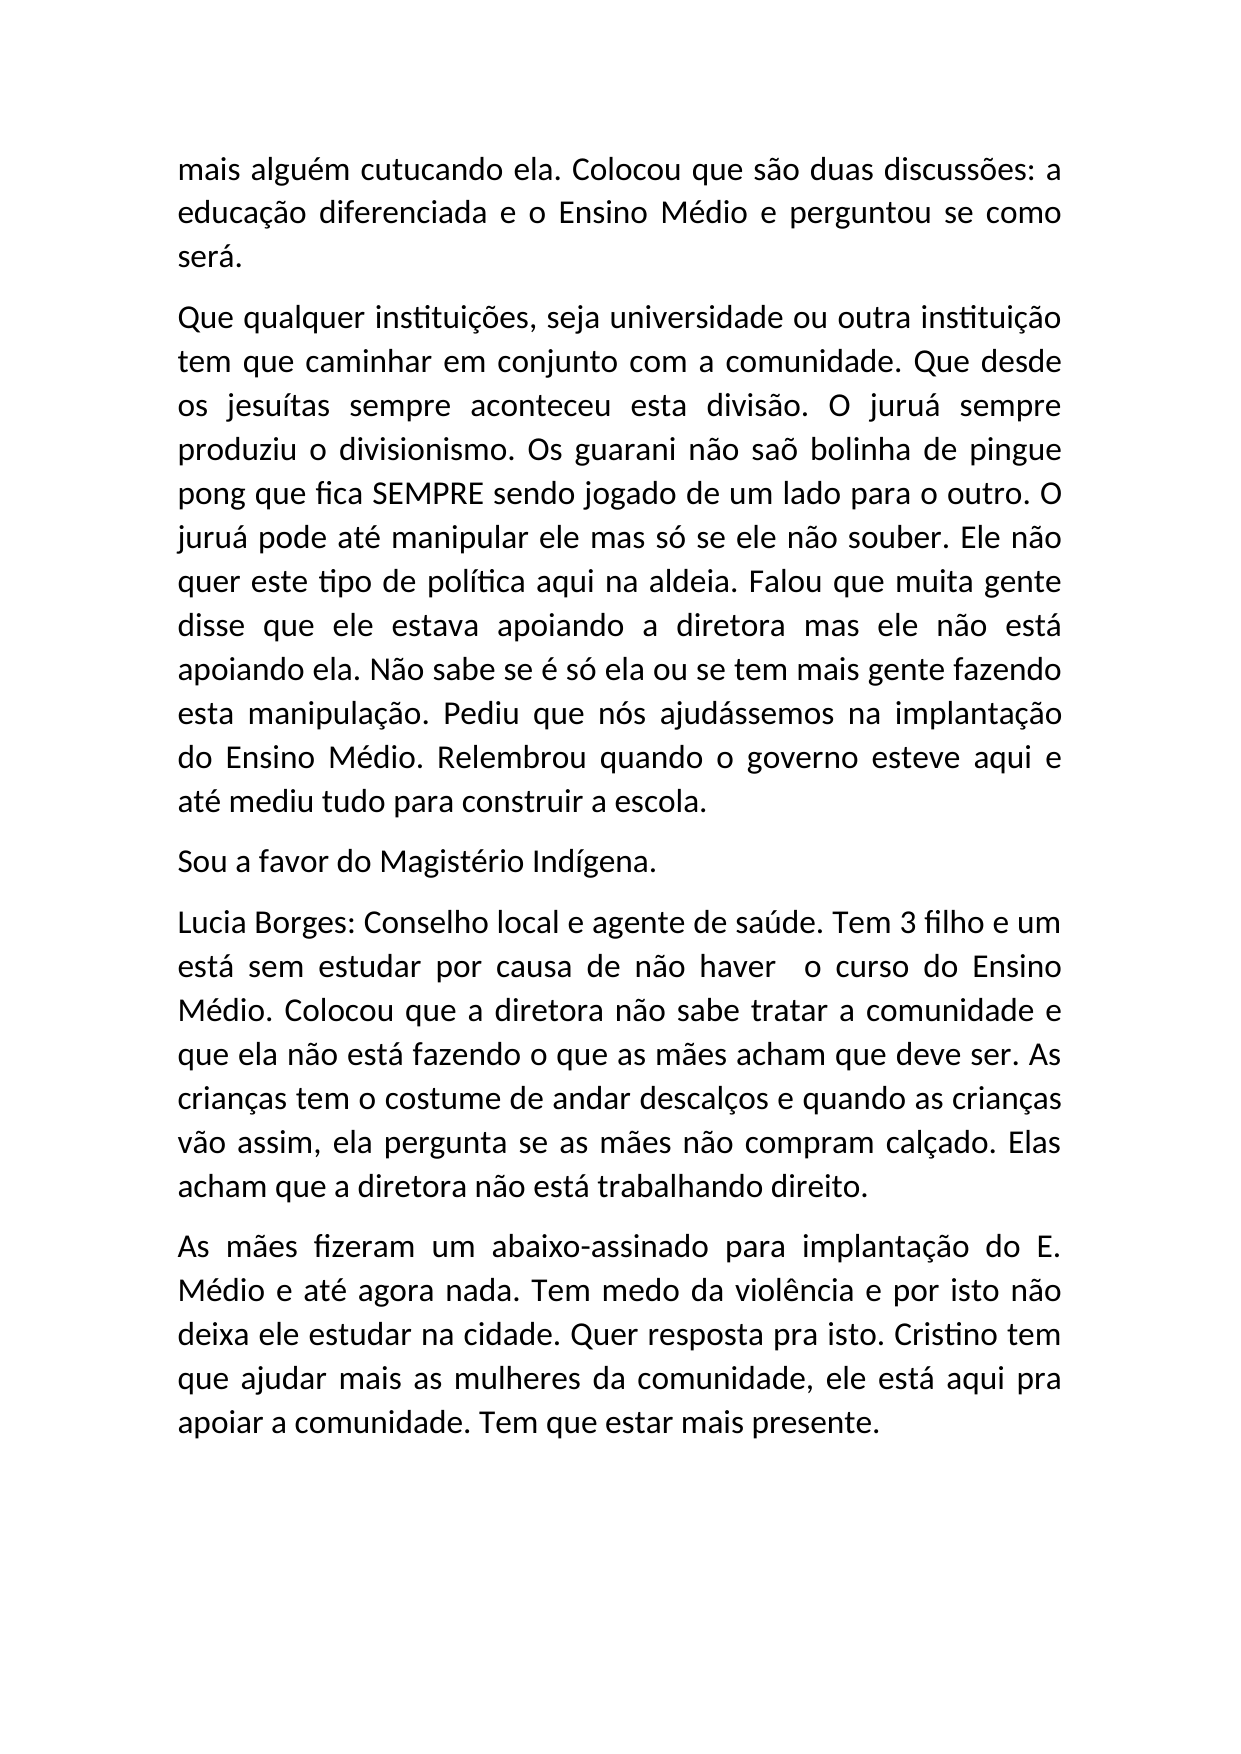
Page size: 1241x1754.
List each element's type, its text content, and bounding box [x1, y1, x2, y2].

text Sou a favor do Magistério Indígena. [177, 840, 1063, 881]
text Que qualquer instituições, seja universidade ou outra instituição tem que caminhar em conjunto com a comunidade. Que desde os jesuítas sempre aconteceu esta divisão. O juruá sempre produziu o divisionismo. Os guarani não saõ bolinha de pingue pong que fica SEMPRE sendo jogado de um lado para o outro. O juruá pode até manipular ele mas só se ele não souber. Ele não quer este tipo de política aqui na aldeia. Falou que muita gente disse que ele estava apoiando a diretora mas ele não está apoiando ela. Não sabe se é só ela ou se tem mais gente fazendo esta manipulação. Pediu que nós ajudássemos na implantação do Ensino Médio. Relembrou quando o governo esteve aqui e até mediu tudo para construir a escola. [177, 296, 1063, 820]
text As mães fizeram um abaixo-assinado para implantação do E. Médio e até agora nada. Tem medo da violência e por isto não deixa ele estudar na cidade. Quer resposta pra isto. Cristino tem que ajudar mais as mulheres da comunidade, ele está aqui pra apoiar a comunidade. Tem que estar mais presente. [177, 1225, 1063, 1442]
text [177, 148, 1063, 276]
text Lucia Borges: Conselho local e agente de saúde. Tem 3 filho e um está sem estudar por causa de não haver o curso do Ensino Médio. Colocou que a diretora não sabe tratar a comunidade e que ela não está fazendo o que as mães acham que deve ser. As crianças tem o costume de andar descalços e quando as crianças vão assim, ela pergunta se as mães não compram calçado. Elas acham que a diretora não está trabalhando direito. [177, 901, 1063, 1205]
